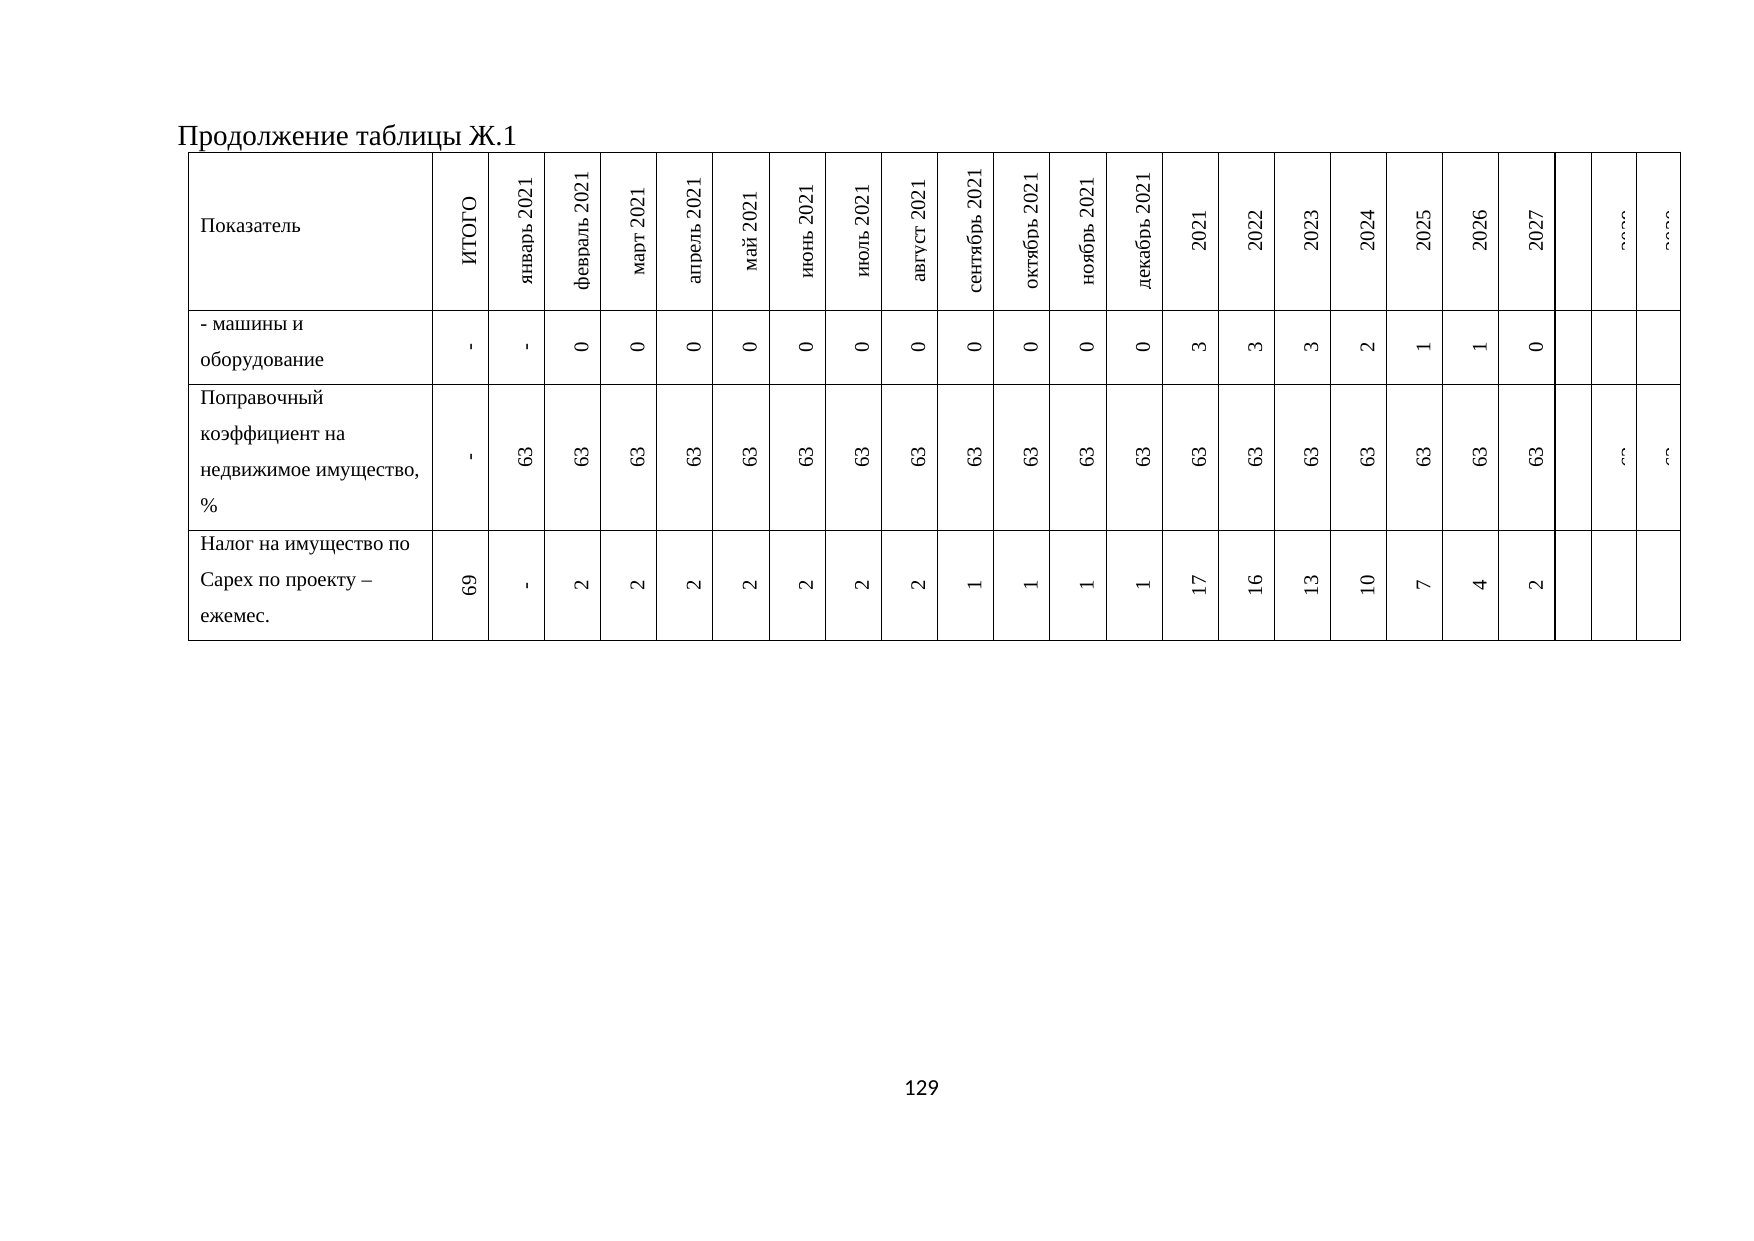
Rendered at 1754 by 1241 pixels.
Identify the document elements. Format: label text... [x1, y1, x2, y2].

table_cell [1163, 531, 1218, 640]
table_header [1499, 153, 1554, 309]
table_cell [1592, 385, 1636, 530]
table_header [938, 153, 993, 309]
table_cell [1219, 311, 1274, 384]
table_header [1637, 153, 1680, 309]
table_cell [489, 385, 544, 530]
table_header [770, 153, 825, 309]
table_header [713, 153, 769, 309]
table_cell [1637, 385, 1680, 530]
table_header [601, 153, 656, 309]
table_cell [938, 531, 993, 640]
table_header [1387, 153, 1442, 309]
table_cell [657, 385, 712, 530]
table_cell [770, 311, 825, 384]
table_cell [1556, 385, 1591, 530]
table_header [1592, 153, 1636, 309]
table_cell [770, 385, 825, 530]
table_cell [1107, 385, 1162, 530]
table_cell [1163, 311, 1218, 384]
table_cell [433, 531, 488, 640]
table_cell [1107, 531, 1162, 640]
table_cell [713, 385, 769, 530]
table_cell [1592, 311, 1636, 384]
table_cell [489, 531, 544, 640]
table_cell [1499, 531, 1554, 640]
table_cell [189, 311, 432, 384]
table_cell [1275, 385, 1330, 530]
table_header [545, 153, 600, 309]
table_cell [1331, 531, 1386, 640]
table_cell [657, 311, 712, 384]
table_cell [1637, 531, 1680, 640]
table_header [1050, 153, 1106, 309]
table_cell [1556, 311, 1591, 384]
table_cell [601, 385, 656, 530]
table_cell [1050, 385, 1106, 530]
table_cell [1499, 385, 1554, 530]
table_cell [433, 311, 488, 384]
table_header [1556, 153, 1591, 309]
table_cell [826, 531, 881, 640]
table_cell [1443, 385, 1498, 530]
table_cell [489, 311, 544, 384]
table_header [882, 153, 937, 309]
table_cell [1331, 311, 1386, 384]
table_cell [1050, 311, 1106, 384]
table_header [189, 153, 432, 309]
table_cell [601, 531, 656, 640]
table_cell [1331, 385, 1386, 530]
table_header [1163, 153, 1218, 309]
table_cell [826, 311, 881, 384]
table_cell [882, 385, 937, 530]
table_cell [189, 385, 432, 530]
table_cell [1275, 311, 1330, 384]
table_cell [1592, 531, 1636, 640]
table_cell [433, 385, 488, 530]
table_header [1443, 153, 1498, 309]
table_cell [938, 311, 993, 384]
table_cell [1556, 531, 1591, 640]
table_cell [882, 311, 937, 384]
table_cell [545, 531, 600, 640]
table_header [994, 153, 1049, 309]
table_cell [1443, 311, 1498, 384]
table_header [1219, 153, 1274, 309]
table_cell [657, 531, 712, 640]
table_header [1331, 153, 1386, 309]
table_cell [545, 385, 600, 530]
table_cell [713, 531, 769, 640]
text Продолжение таблицы Ж.1 [177, 118, 1665, 152]
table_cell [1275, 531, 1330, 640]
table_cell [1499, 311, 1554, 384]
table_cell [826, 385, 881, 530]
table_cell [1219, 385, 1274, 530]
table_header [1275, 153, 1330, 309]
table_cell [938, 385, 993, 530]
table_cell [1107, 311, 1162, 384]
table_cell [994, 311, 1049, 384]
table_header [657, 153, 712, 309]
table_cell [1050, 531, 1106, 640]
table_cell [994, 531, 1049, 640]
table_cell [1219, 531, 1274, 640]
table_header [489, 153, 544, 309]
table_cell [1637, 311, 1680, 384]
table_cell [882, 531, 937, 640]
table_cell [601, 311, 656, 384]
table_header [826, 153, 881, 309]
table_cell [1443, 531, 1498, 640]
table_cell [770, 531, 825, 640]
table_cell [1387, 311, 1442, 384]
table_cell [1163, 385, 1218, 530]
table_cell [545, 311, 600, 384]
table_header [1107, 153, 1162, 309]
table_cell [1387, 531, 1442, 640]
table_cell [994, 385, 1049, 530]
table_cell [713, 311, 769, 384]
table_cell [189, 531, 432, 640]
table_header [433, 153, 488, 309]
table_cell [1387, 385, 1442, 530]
